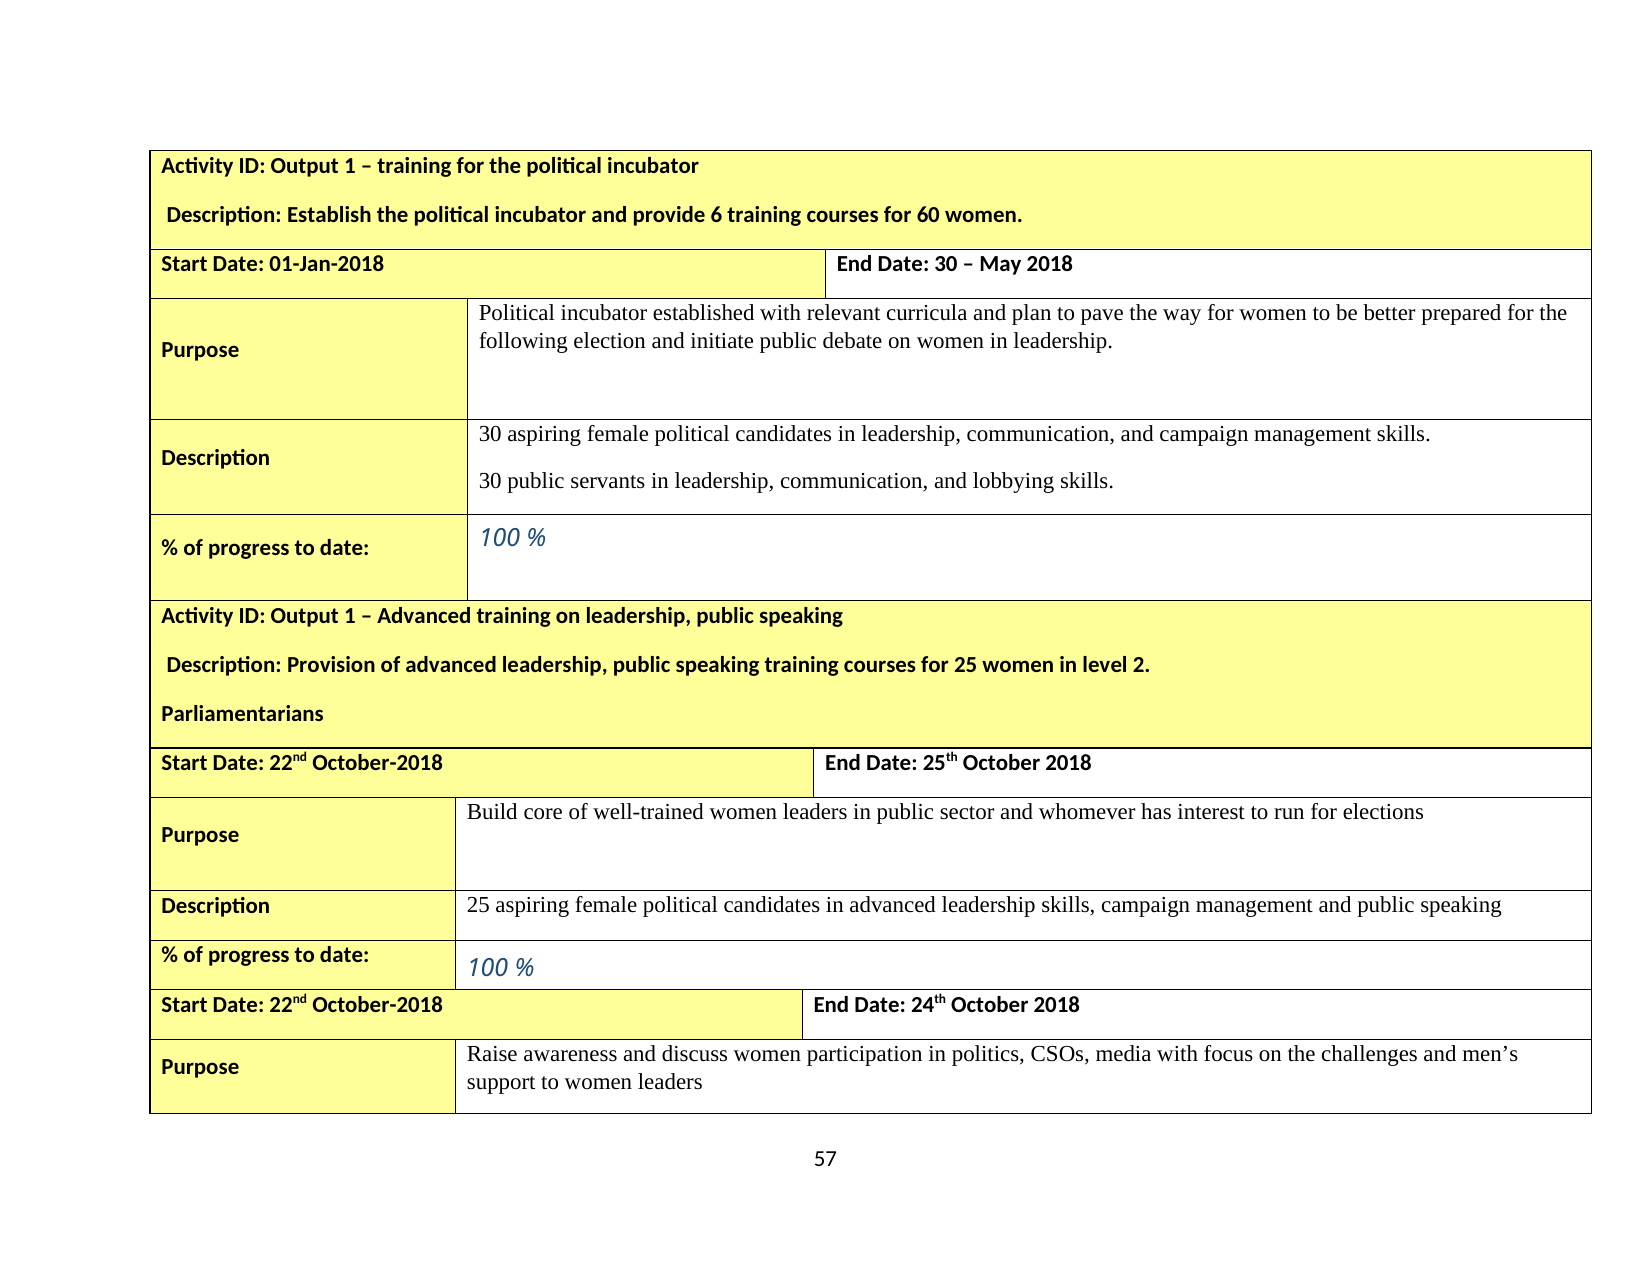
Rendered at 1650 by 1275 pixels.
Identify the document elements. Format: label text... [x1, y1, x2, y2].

table_cell Purpose [151, 299, 467, 419]
table_cell Description [151, 420, 467, 514]
table_cell Build core of well-trained women leaders in public sector and whomever has interest to run for elections [456, 798, 1591, 890]
table_cell Description [151, 891, 455, 939]
table_cell End Date: 25th October 2018 [814, 749, 1591, 797]
table_header Activity ID: Output 1 – training for the political incubator Description: Establish the political incubator and provide 6 training courses for 60 women. [151, 151, 1591, 248]
table_cell Start Date: 22nd October-2018 [151, 749, 813, 797]
table_cell 30 aspiring female political candidates in leadership, communication, and campaign management skills. 30 public servants in leadership, communication, and lobbying skills. [468, 420, 1591, 514]
table_cell Start Date: 22nd October-2018 [151, 990, 802, 1039]
table_cell 100 % [456, 941, 1591, 989]
table_cell % of progress to date: [151, 941, 455, 989]
table_cell Purpose [151, 1040, 455, 1113]
table_cell % of progress to date: [151, 515, 467, 600]
table_cell Activity ID: Output 1 – Advanced training on leadership, public speaking Description: Provision of advanced leadership, public speaking training courses for 25 women in level 2. Parliamentarians [151, 601, 1591, 747]
table_cell End Date: 30 – May 2018 [826, 250, 1591, 298]
table_cell Political incubator established with relevant curricula and plan to pave the way for women to be better prepared for the following election and initiate public debate on women in leadership. [468, 299, 1591, 419]
table_cell 25 aspiring female political candidates in advanced leadership skills, campaign management and public speaking [456, 891, 1591, 939]
table_cell End Date: 24th October 2018 [803, 990, 1591, 1039]
table_cell 100 % [468, 515, 1591, 600]
table_cell Raise awareness and discuss women participation in politics, CSOs, media with focus on the challenges and men’s support to women leaders [456, 1040, 1591, 1113]
table_cell Start Date: 01-Jan-2018 [151, 250, 825, 298]
table_cell Purpose [151, 798, 455, 890]
